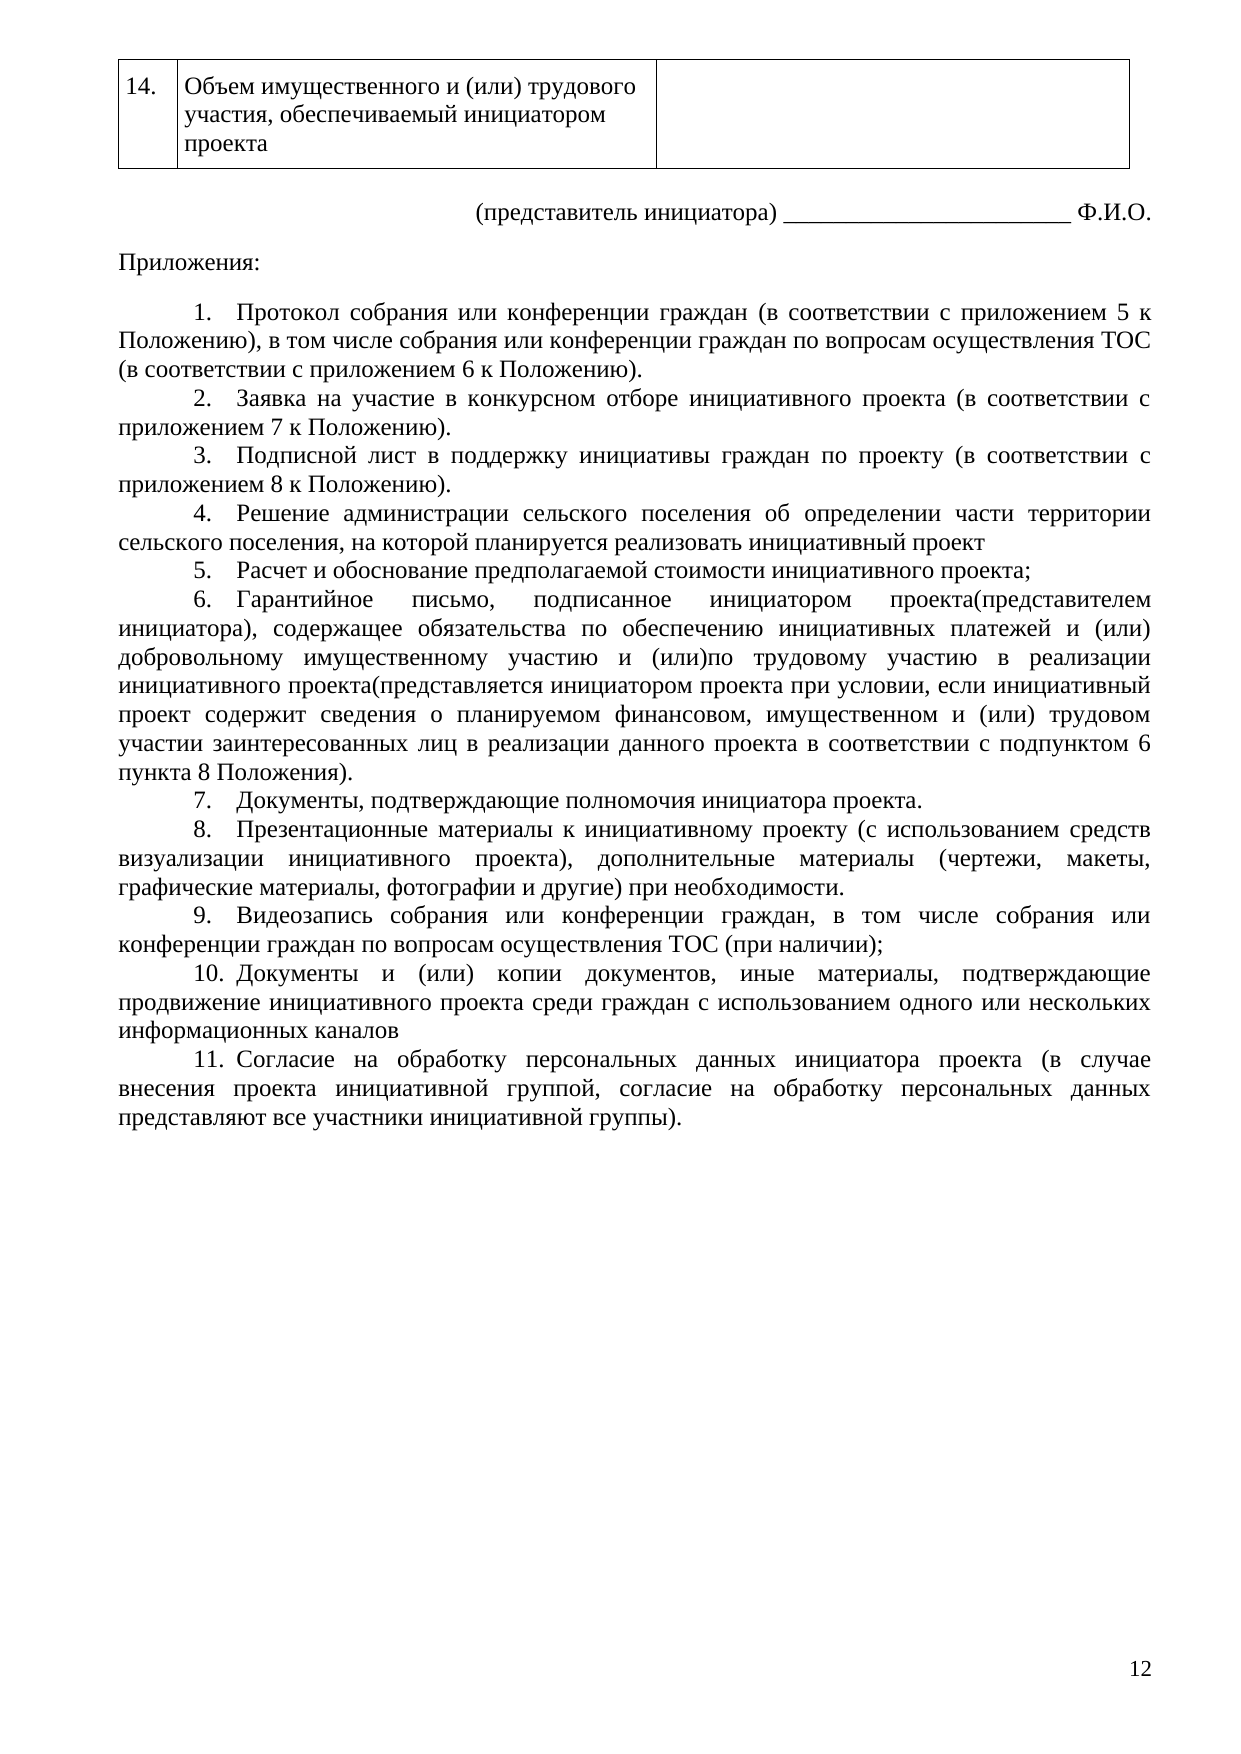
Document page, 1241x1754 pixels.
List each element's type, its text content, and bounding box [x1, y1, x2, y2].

text Приложения: [118, 247, 1152, 276]
list Гарантийное письмо, подписанное инициатором проекта(представителем инициатора), содержащее обязательства по обеспечению инициативных платежей и (или) добровольному имущественному участию и (или)по трудовому участию в реализации инициативного проекта(представляется инициатором проекта при условии, если инициативный проект содержит сведения о планируемом финансовом, имущественном и (или) трудовом участии заинтересованных лиц в реализации данного проекта в соответствии с подпунктом 6 пункта 8 Положения). [118, 584, 1152, 785]
text (представитель инициатора) _______________________ Ф.И.О. [118, 197, 1152, 226]
table_cell Объем имущественного и (или) трудового участия, обеспечиваемый инициатором проекта [178, 60, 656, 168]
table_cell 14. [119, 60, 177, 168]
list Расчет и обоснование предполагаемой стоимости инициативного проекта; [118, 555, 1152, 584]
list Презентационные материалы к инициативному проекту (с использованием средств визуализации инициативного проекта), дополнительные материалы (чертежи, макеты, графические материалы, фотографии и другие) при необходимости. [118, 814, 1152, 900]
list Документы и (или) копии документов, иные материалы, подтверждающие продвижение инициативного проекта среди граждан с использованием одного или нескольких информационных каналов [118, 958, 1152, 1044]
list Документы, подтверждающие полномочия инициатора проекта. [118, 785, 1152, 814]
table_cell [657, 60, 1129, 168]
list Решение администрации сельского поселения об определении части территории сельского поселения, на которой планируется реализовать инициативный проект [118, 498, 1152, 555]
list Протокол собрания или конференции граждан (в соответствии с приложением 5 к Положению), в том числе собрания или конференции граждан по вопросам осуществления ТОС (в соответствии с приложением 6 к Положению). [118, 297, 1152, 383]
list Видеозапись собрания или конференции граждан, в том числе собрания или конференции граждан по вопросам осуществления ТОС (при наличии); [118, 900, 1152, 958]
list Заявка на участие в конкурсном отборе инициативного проекта (в соответствии с приложением 7 к Положению). [118, 383, 1152, 440]
list Подписной лист в поддержку инициативы граждан по проекту (в соответствии с приложением 8 к Положению). [118, 440, 1152, 498]
list Согласие на обработку персональных данных инициатора проекта (в случае внесения проекта инициативной группой, согласие на обработку персональных данных представляют все участники инициативной группы). [118, 1044, 1152, 1130]
